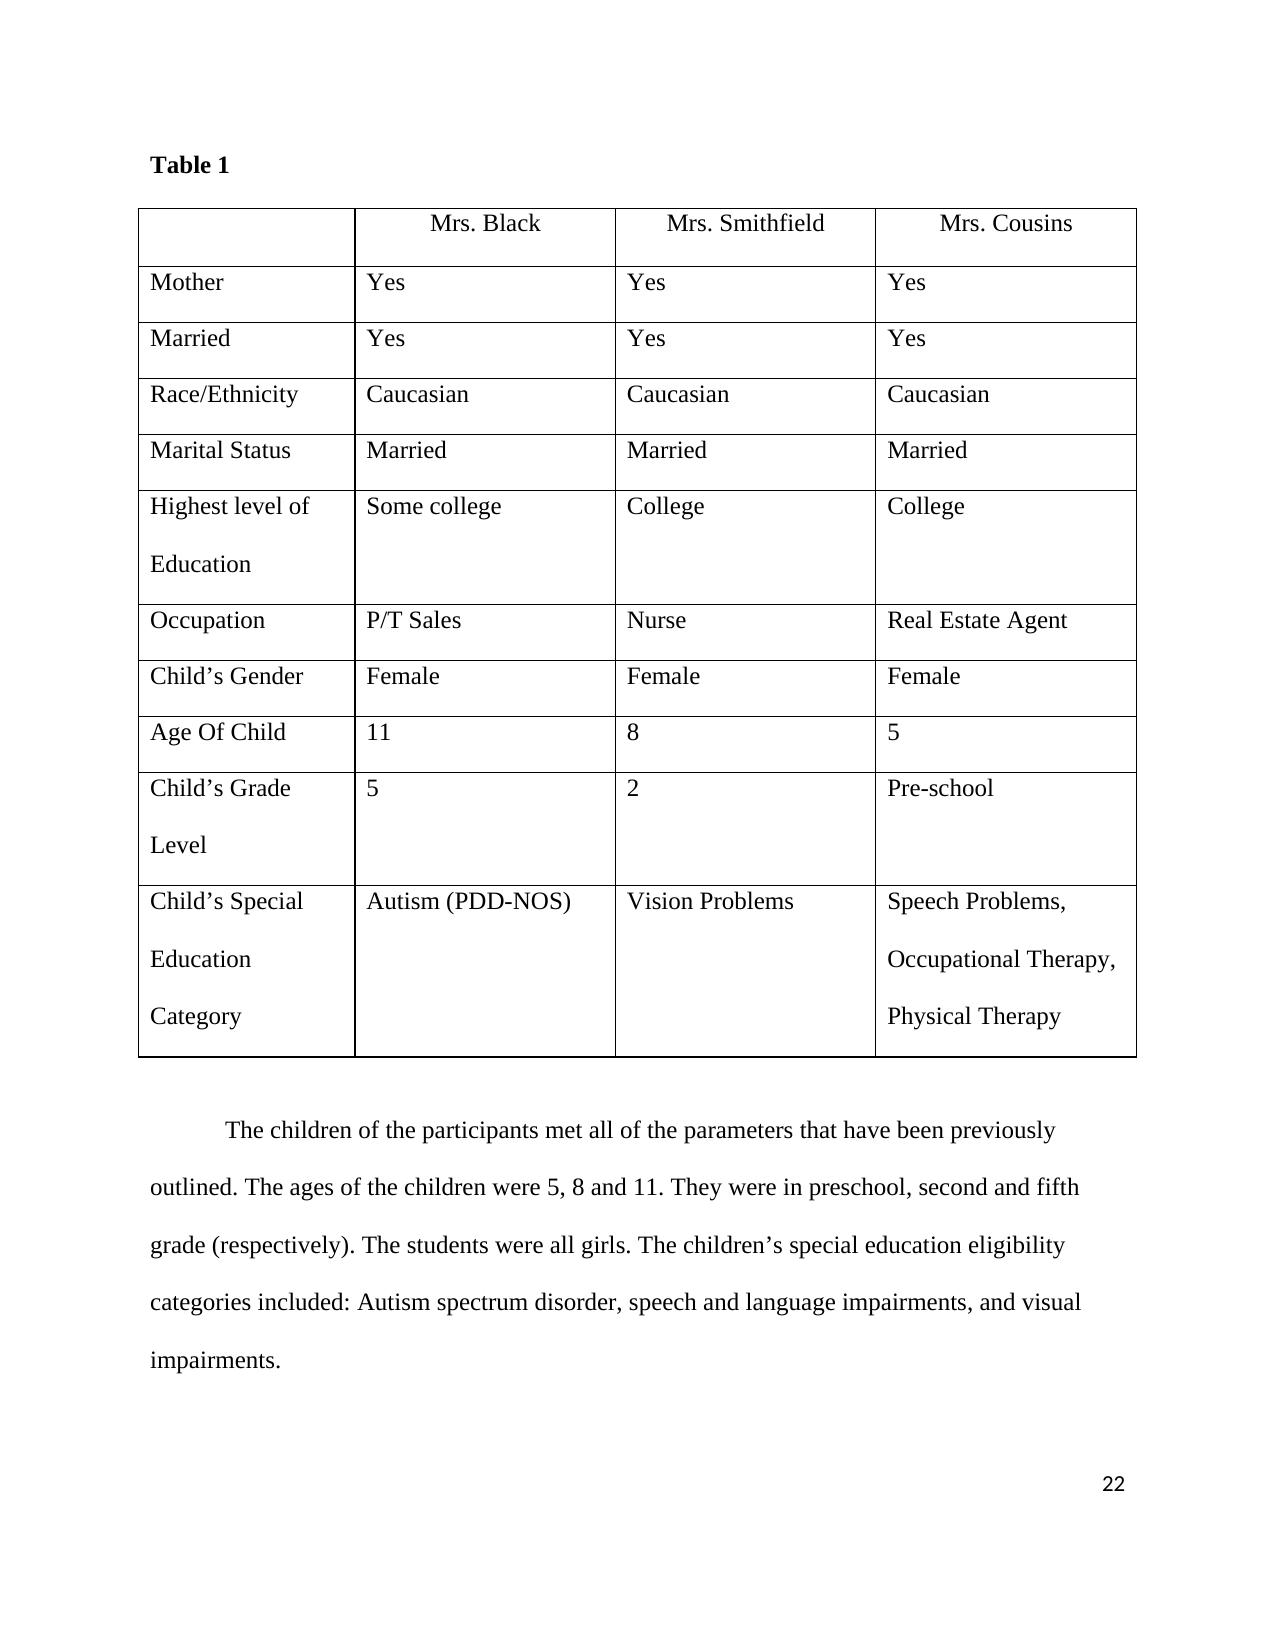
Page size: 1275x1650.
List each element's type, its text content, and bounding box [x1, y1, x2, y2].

table_cell Age Of Child [139, 717, 354, 772]
table_cell Autism (PDD-NOS) [356, 886, 615, 1056]
table_cell Married [616, 435, 875, 490]
table_header Mrs. Smithfield [616, 209, 875, 266]
table_cell Mother [139, 267, 354, 322]
table_cell Marital Status [139, 435, 354, 490]
table_cell Female [616, 661, 875, 716]
table_cell Child’s Gender [139, 661, 354, 716]
table_cell Speech Problems, Occupational Therapy, Physical Therapy [876, 886, 1136, 1056]
text The children of the participants met all of the parameters that have been previously outlined. The ages of the children were 5, 8 and 11. They were in preschool, second and fifth grade (respectively). The students were all girls. The children’s special education eligibility categories included: Autism spectrum disorder, speech and language impairments, and visual impairments. [150, 1115, 1125, 1374]
table_cell Yes [876, 267, 1136, 322]
table_cell 11 [356, 717, 615, 772]
table_cell Caucasian [876, 379, 1136, 434]
table_cell 5 [356, 773, 615, 885]
table_cell Yes [356, 323, 615, 378]
table_cell Caucasian [356, 379, 615, 434]
table_cell Married [356, 435, 615, 490]
table_cell Child’s Grade Level [139, 773, 354, 885]
table_header Mrs. Cousins [876, 209, 1136, 266]
table_cell Highest level of Education [139, 491, 354, 604]
table_cell Married [139, 323, 354, 378]
table_cell Caucasian [616, 379, 875, 434]
table_cell Real Estate Agent [876, 605, 1136, 660]
table_cell Female [876, 661, 1136, 716]
table_cell Pre-school [876, 773, 1136, 885]
table_cell Child’s Special Education Category [139, 886, 354, 1056]
table_cell College [616, 491, 875, 604]
table_header [139, 209, 354, 266]
table_cell Female [356, 661, 615, 716]
table_cell 8 [616, 717, 875, 772]
table_cell Yes [616, 323, 875, 378]
table_cell College [876, 491, 1136, 604]
table_cell Nurse [616, 605, 875, 660]
table_cell Yes [616, 267, 875, 322]
table_cell Vision Problems [616, 886, 875, 1056]
table_cell P/T Sales [356, 605, 615, 660]
table_cell Occupation [139, 605, 354, 660]
table_cell Race/Ethnicity [139, 379, 354, 434]
table_cell Some college [356, 491, 615, 604]
table_cell Yes [356, 267, 615, 322]
table_cell 2 [616, 773, 875, 885]
table_cell Married [876, 435, 1136, 490]
table_header Mrs. Black [356, 209, 615, 266]
table_cell Yes [876, 323, 1136, 378]
text Table 1 [150, 150, 1125, 179]
table_cell 5 [876, 717, 1136, 772]
